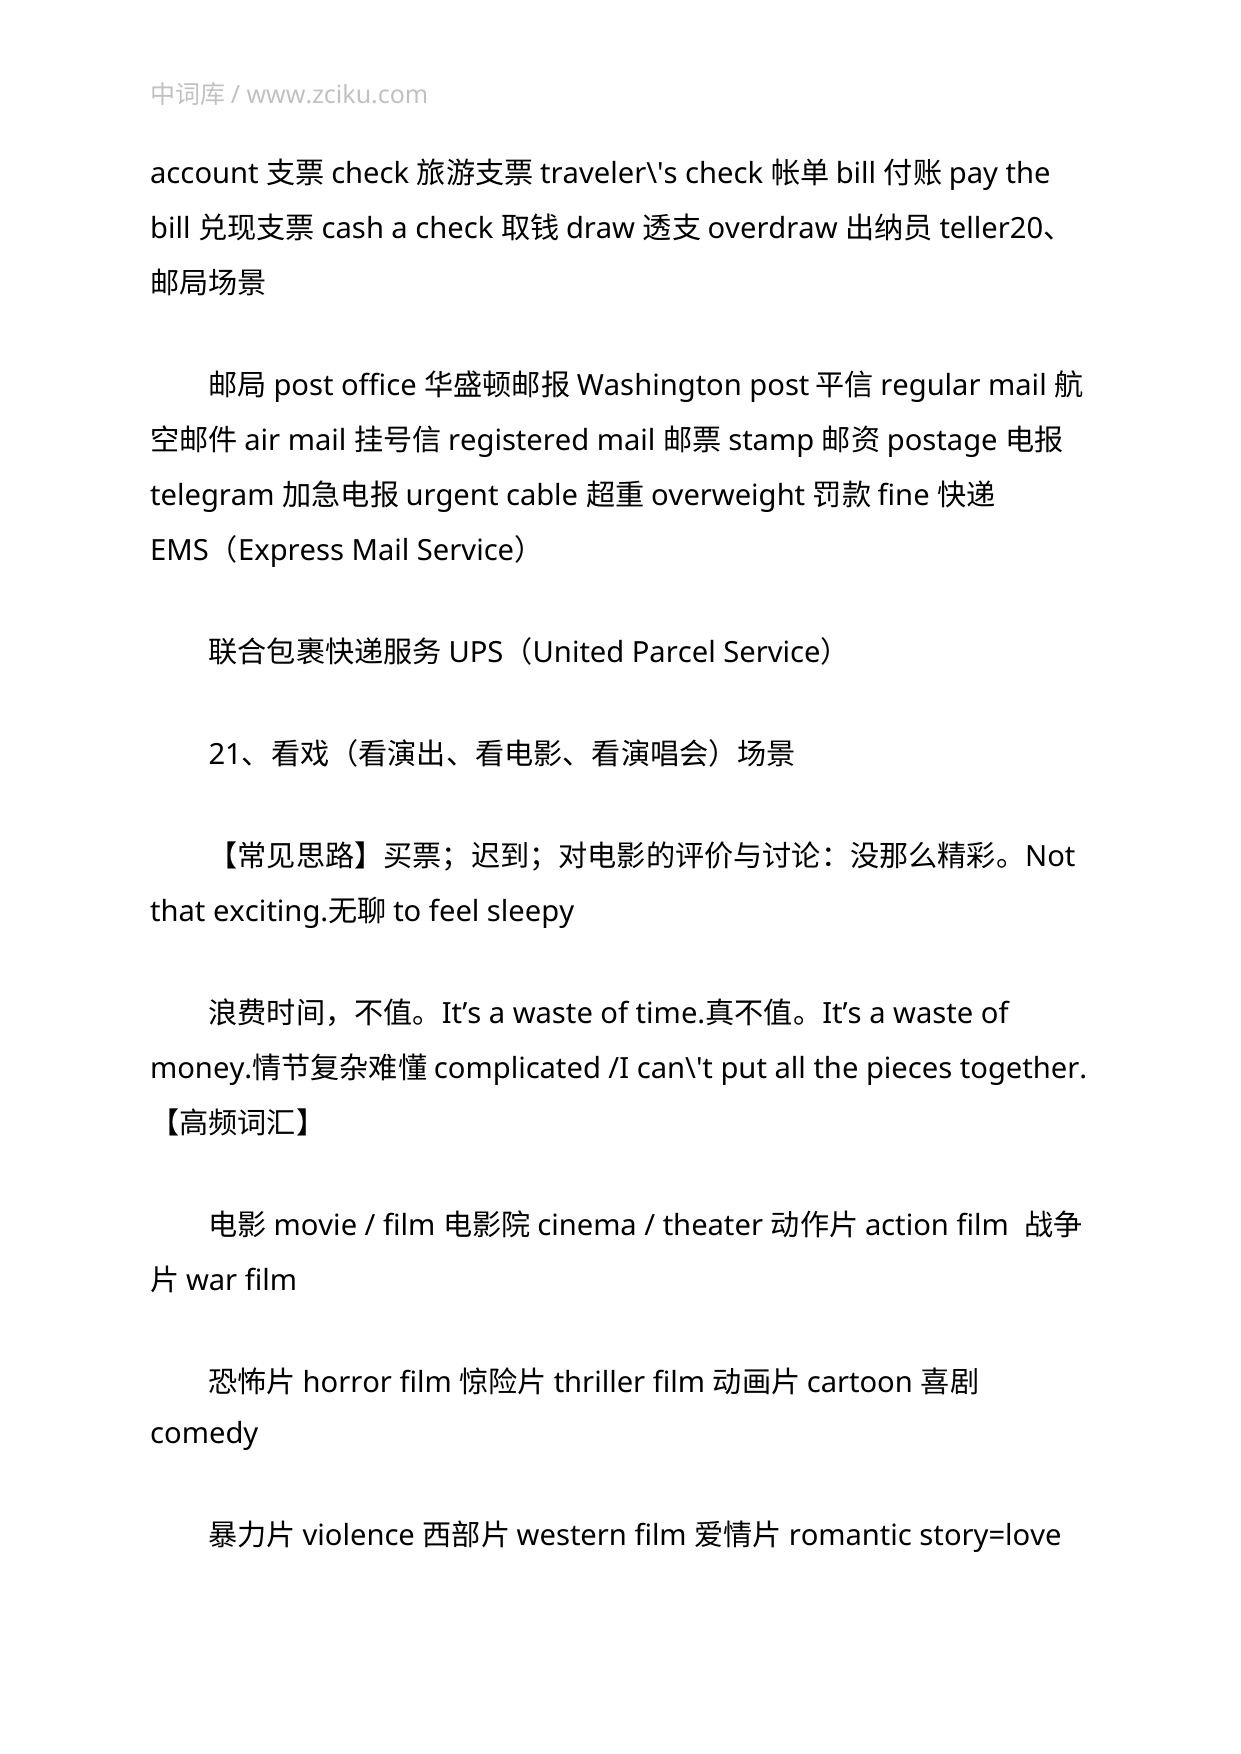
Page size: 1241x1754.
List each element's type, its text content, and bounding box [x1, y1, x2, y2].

text 邮局 post office 华盛顿邮报 Washington post平信 regular mail 航空邮件 air mail 挂号信 registered mail 邮票 stamp 邮资 postage 电报 telegram 加急电报 urgent cable 超重 overweight 罚款 fine 快递 EMS（Express Mail Service） [150, 362, 1090, 569]
text 【常见思路】买票；迟到；对电影的评价与讨论：没那么精彩。Not that exciting.无聊 to feel sleepy [150, 833, 1090, 930]
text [150, 150, 1090, 302]
text 电影 movie / film 电影院 cinema / theater 动作片 action film 战争片 war film [150, 1201, 1090, 1299]
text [150, 1511, 1090, 1553]
text 浪费时间，不值。It’s a waste of time.真不值。It’s a waste of money.情节复杂难懂 complicated /I can\'t put all the pieces together.【高频词汇】 [150, 990, 1090, 1142]
text 联合包裹快递服务 UPS（United Parcel Service） [150, 629, 1090, 671]
text 恐怖片 horror film 惊险片 thriller film 动画片 cartoon 喜剧 comedy [150, 1358, 1090, 1452]
text 21、看戏（看演出、看电影、看演唱会）场景 [150, 731, 1090, 773]
